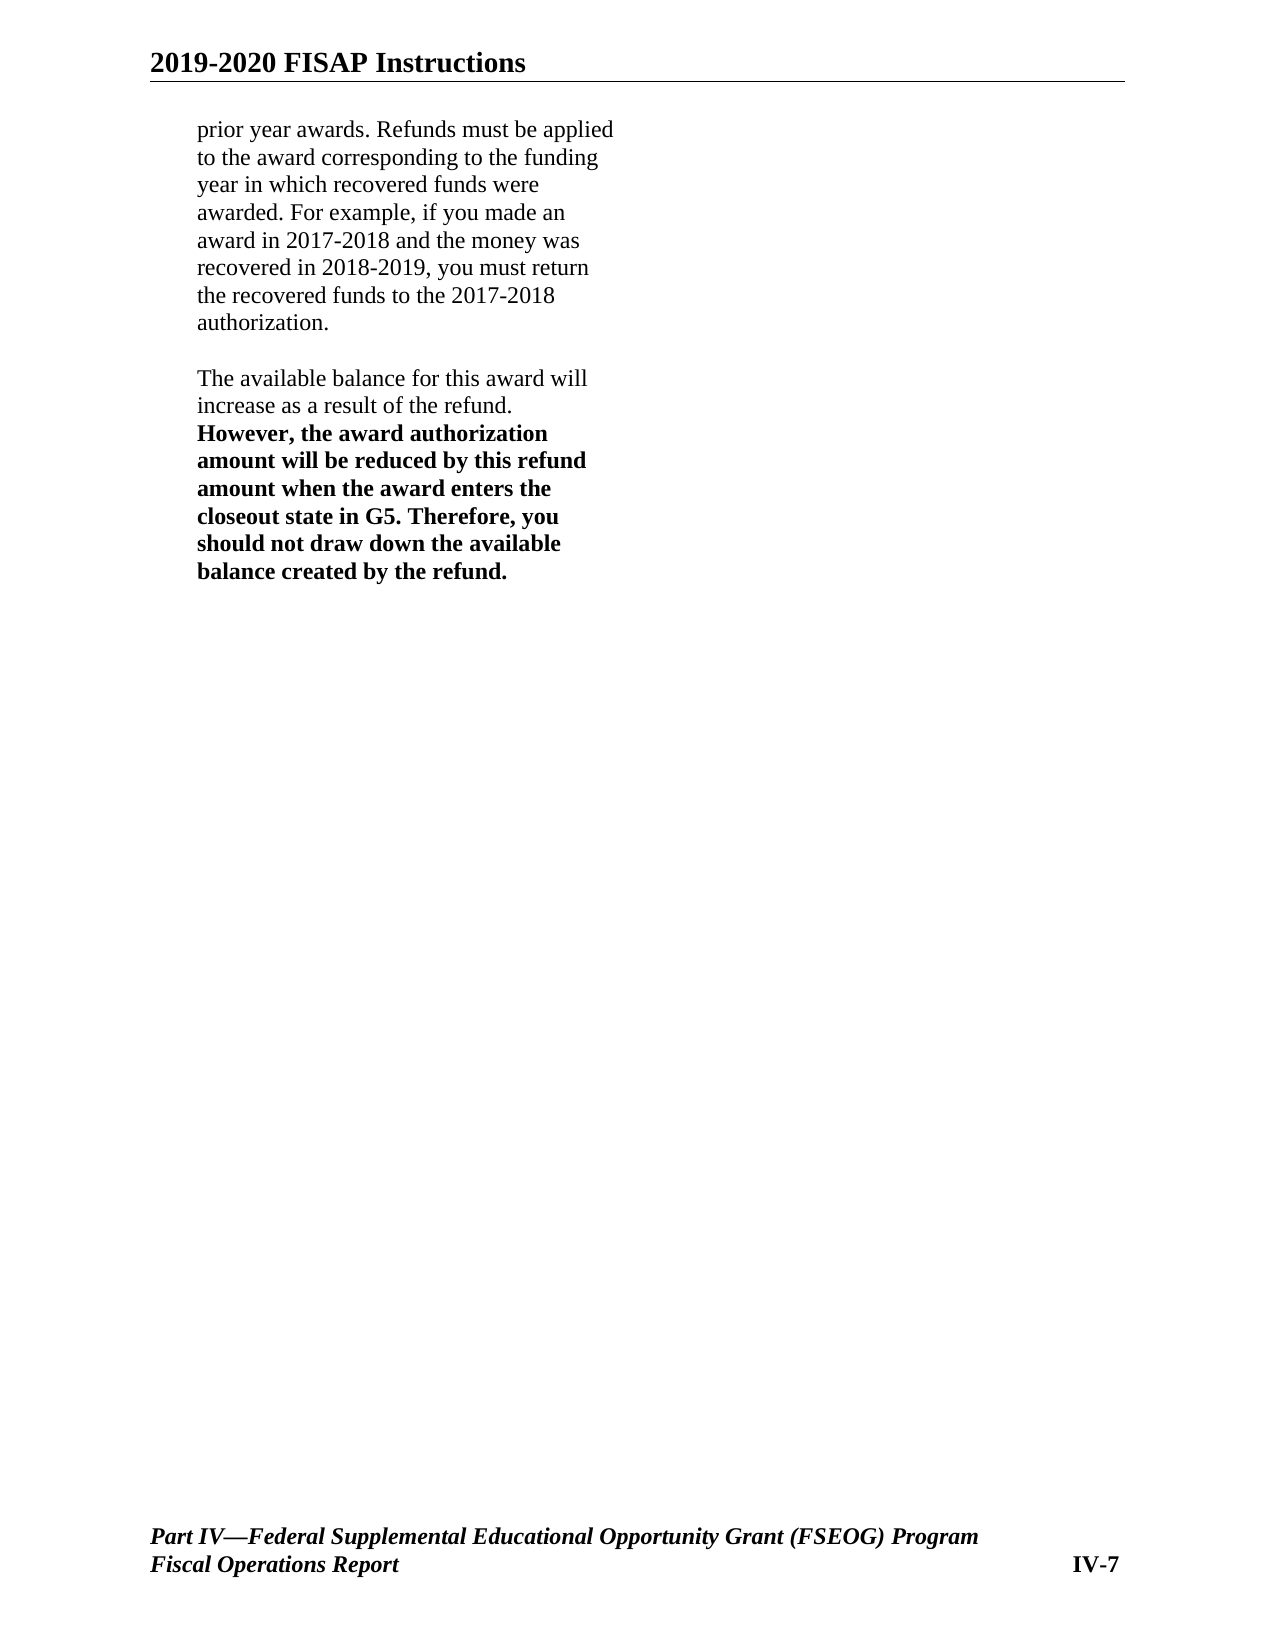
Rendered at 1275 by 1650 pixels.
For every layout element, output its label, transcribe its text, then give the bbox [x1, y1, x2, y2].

text However, the award authorization amount will be reduced by this refund amount when the award enters the closeout state in G5. Therefore, you should not draw down the available balance created by the refund. [197, 419, 615, 584]
text The available balance for this award will increase as a result of the refund. [197, 364, 615, 419]
